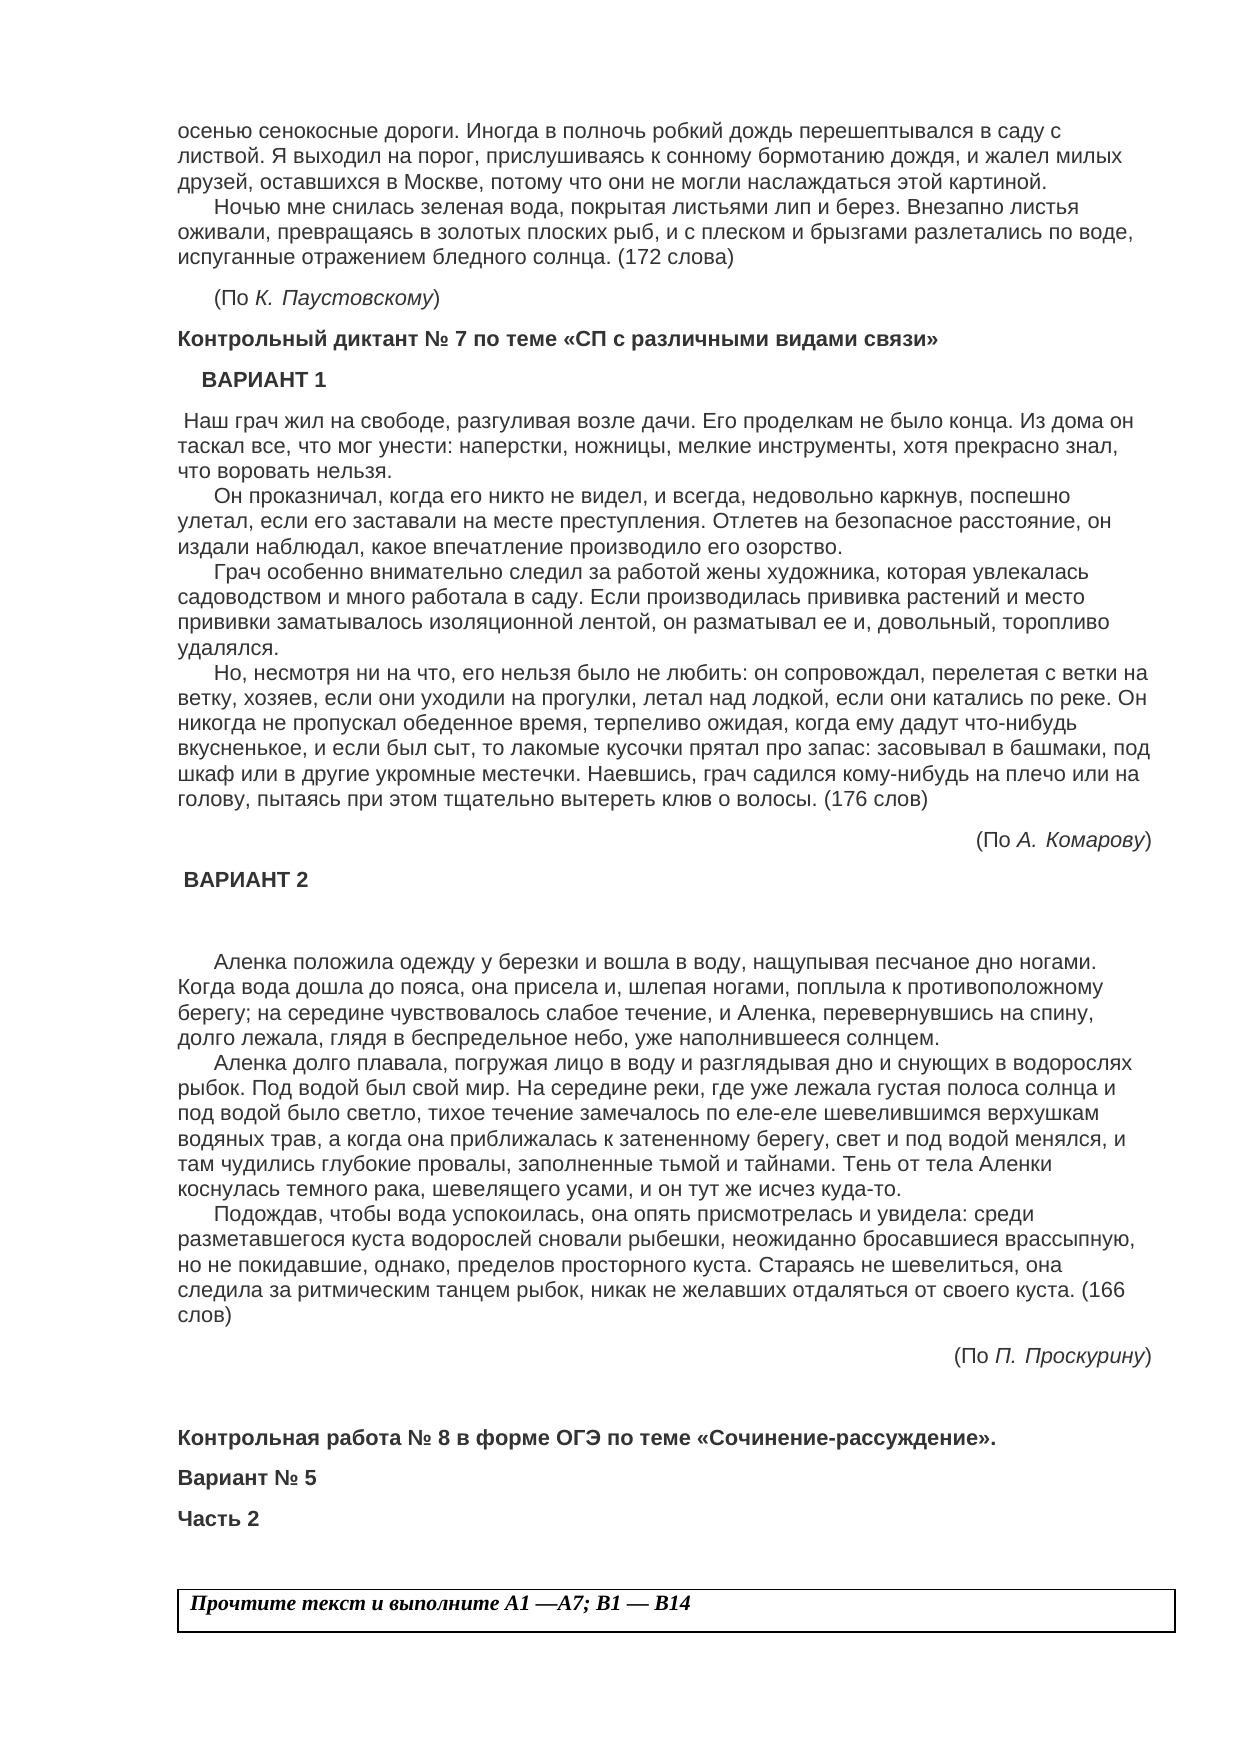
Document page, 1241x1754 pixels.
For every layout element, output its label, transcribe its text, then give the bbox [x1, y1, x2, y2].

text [177, 118, 1152, 269]
text Часть 2 [177, 1506, 1152, 1531]
text (По П. Проскурину) [177, 1343, 1152, 1368]
text Наш грач жил на свободе, разгуливая возле дачи. Его проделкам не было конца. Из дома он таскал все, что мог унести: наперстки, ножницы, мелкие инструменты, хотя прекрасно знал, что воровать нельзя. Он проказничал, когда его никто не видел, и всегда, недовольно каркнув, поспешно улетал, если его заставали на месте преступления. Отлетев на безопасное расстояние, он издали наблюдал, какое впечатление производило его озорство. Грач особенно внимательно следил за работой жены художника, которая увлекалась садоводством и много работала в саду. Если производилась прививка растений и место прививки заматывалось изоляционной лентой, он разматывал ее и, довольный, торопливо удалялся. Но, несмотря ни на что, его нельзя было не любить: он сопровождал, перелетая с ветки на ветку, хозяев, если они уходили на прогулки, летал над лодкой, если они катались по реке. Он никогда не пропускал обеденное время, терпеливо ожидая, когда ему дадут что-нибудь вкусненькое, и если был сыт, то лакомые кусочки прятал про запас: засовывал в башмаки, под шкаф или в другие укромные местечки. Наевшись, грач садился кому-нибудь на плечо или на голову, пытаясь при этом тщательно вытереть клюв о волосы. (176 слов) [177, 407, 1152, 811]
text (По А. Комарову) [177, 826, 1152, 852]
text Контрольная работа № 8 в форме ОГЭ по теме «Сочинение-рассуждение». [177, 1424, 1152, 1449]
text ВАРИАНТ 1 [177, 367, 1152, 392]
table_header Прочтите текст и выполните А1 —А7; В1 — В14 [179, 1590, 1174, 1631]
text ВАРИАНТ 2 [177, 867, 1152, 892]
text Вариант № 5 [177, 1465, 1152, 1490]
text Контрольный диктант № 7 по теме «СП с различными видами связи» [177, 326, 1152, 351]
text (По К. Паустовскому) [177, 285, 1152, 310]
text Аленка положила одежду у березки и вошла в воду, нащупывая песчаное дно ногами. Когда вода дошла до пояса, она присела и, шлепая ногами, поплыла к противоположному берегу; на середине чувствовалось слабое течение, и Аленка, перевернувшись на спину, долго лежала, глядя в беспредельное небо, уже наполнившееся солнцем. Аленка долго плавала, погружая лицо в воду и разглядывая дно и снующих в водорослях рыбок. Под водой был свой мир. На середине реки, где уже лежала густая полоса солнца и под водой было светло, тихое течение замечалось по еле-еле шевелившимся верхушкам водяных трав, а когда она приближалась к затененному берегу, свет и под водой менялся, и там чудились глубокие провалы, заполненные тьмой и тайнами. Тень от тела Аленки коснулась темного рака, шевелящего усами, и он тут же исчез куда-то. Подождав, чтобы вода успокоилась, она опять присмотрелась и увидела: среди разметавшегося куста водорослей сновали рыбешки, неожиданно бросавшиеся врассыпную, но не покидавшие, однако, пределов просторного куста. Стараясь не шевелиться, она следила за ритмическим танцем рыбок, никак не желавших отдаляться от своего куста. (166 слов) [177, 949, 1152, 1327]
